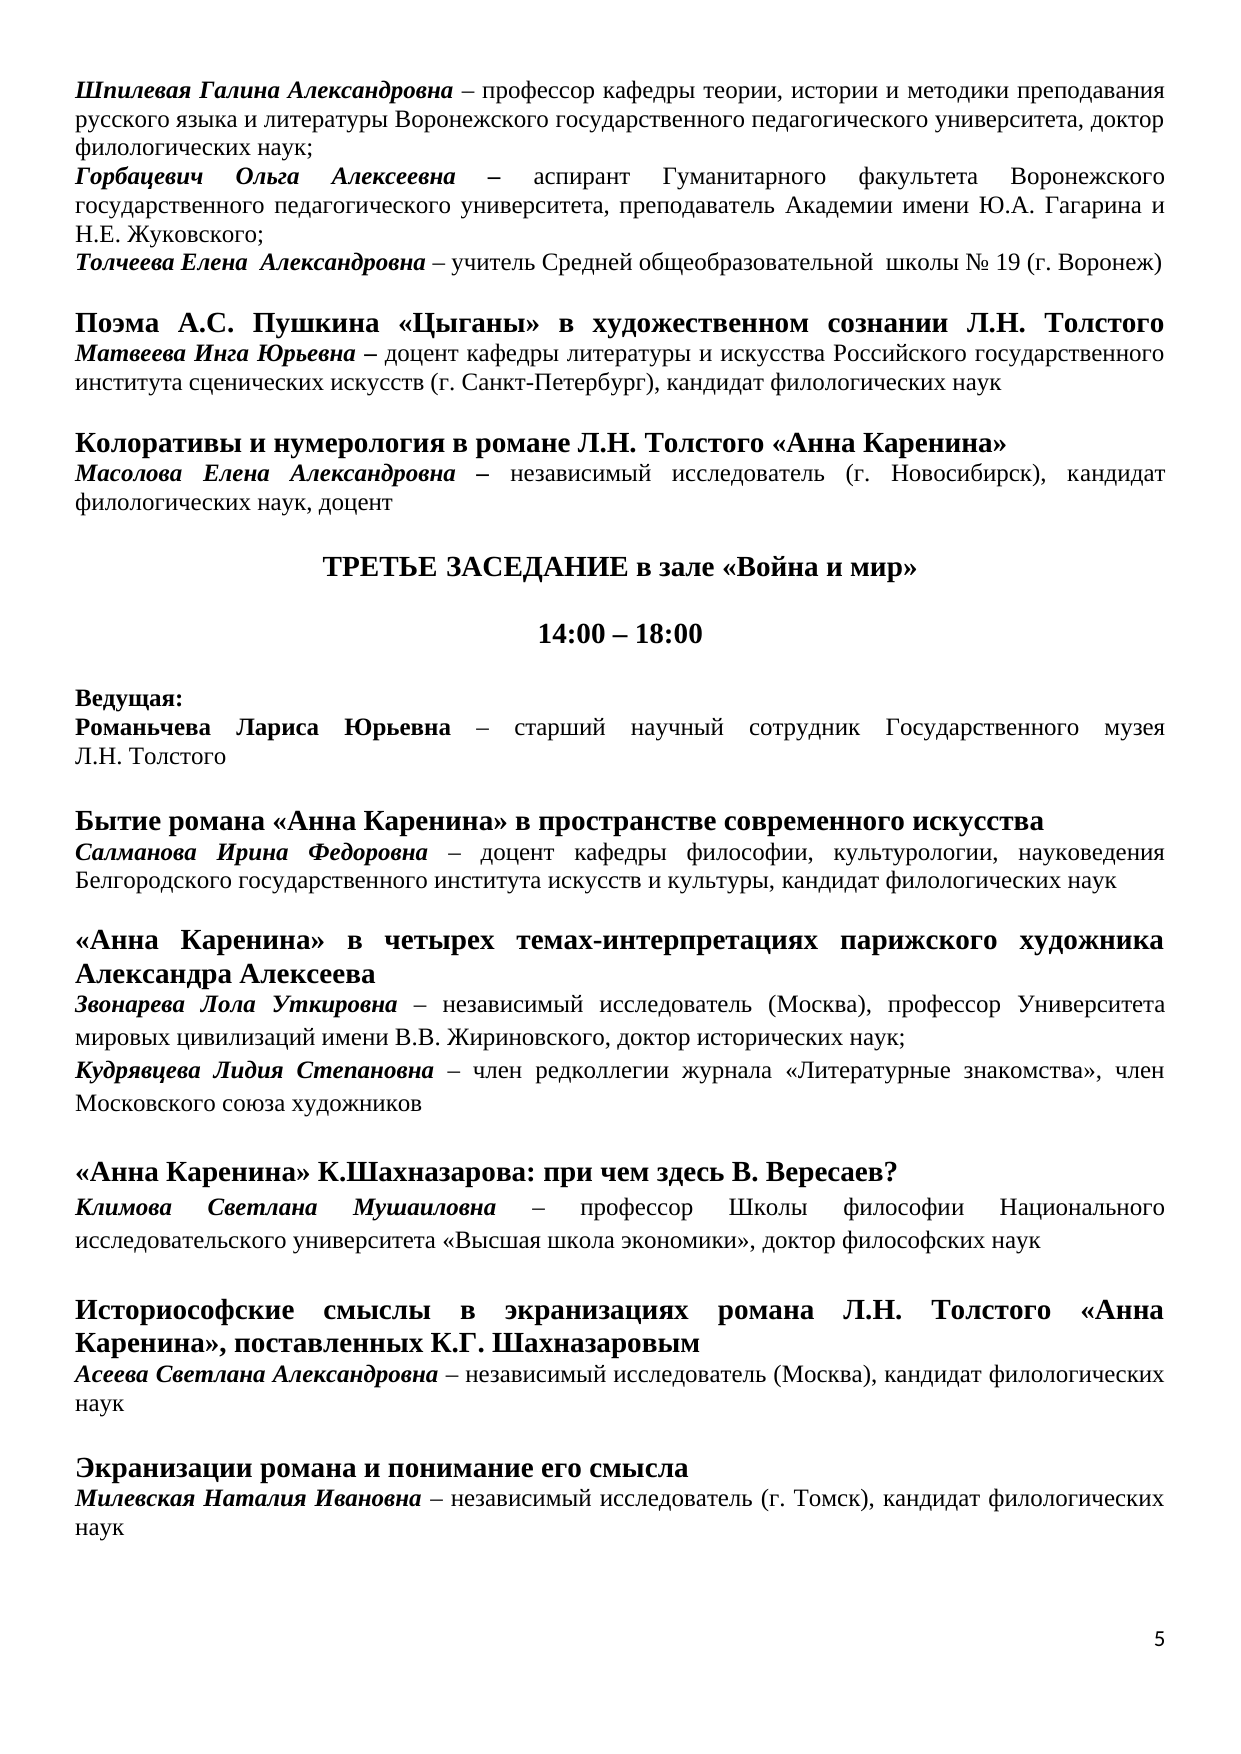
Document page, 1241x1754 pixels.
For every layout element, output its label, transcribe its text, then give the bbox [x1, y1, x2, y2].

text Милевская Наталия Ивановна – независимый исследователь (г. Томск), кандидат филологических наук [75, 1483, 1165, 1541]
text Климова Светлана Мушаиловна – профессор Школы философии Национального исследовательского университета «Высшая школа экономики», доктор философских наук [75, 1192, 1165, 1254]
text Историософские смыслы в экранизациях романа Л.Н. Толстого «Анна Каренина», поставленных К.Г. Шахназаровым [75, 1292, 1165, 1359]
text Толчеева Елена Александровна – учитель Средней общеобразовательной школы № 19 (г. Воронеж) [75, 247, 1165, 276]
text Поэма А.С. Пушкина «Цыганы» в художественном сознании Л.Н. Толстого Матвеева Инга Юрьевна – доцент кафедры литературы и искусства Российского государственного института сценических искусств (г. Санкт-Петербург), кандидат филологических наук [75, 305, 1165, 396]
text ТРЕТЬЕ ЗАСЕДАНИЕ в зале «Война и мир» [75, 549, 1165, 583]
text Шпилевая Галина Александровна – профессор кафедры теории, истории и методики преподавания русского языка и литературы Воронежского государственного педагогического университета, доктор филологических наук; [75, 75, 1165, 161]
text Масолова Елена Александровна – независимый исследователь (г. Новосибирск), кандидат филологических наук, доцент [75, 458, 1165, 516]
text Звонарева Лола Уткировна – независимый исследователь (Москва), профессор Университета мировых цивилизаций имени В.В. Жириновского, доктор исторических наук; [75, 989, 1165, 1051]
text Романьчева Лариса Юрьевна – старший научный сотрудник Государственного музея Л.Н. Толстого [75, 712, 1165, 770]
text Ведущая: [75, 683, 1165, 712]
text Кудрявцева Лидия Степановна – член редколлегии журнала «Литературные знакомства», член Московского союза художников [75, 1056, 1165, 1117]
text Салманова Ирина Федоровна – доцент кафедры философии, культурологии, науковедения Белгородского государственного института искусств и культуры, кандидат филологических наук [75, 837, 1165, 894]
text 14:00 – 18:00 [75, 616, 1165, 650]
text Экранизации романа и понимание его смысла [75, 1450, 1165, 1483]
text «Анна Каренина» в четырех темах-интерпретациях парижского художника Александра Алексеева [75, 922, 1165, 989]
text Асеева Светлана Александровна – независимый исследователь (Москва), кандидат филологических наук [75, 1359, 1165, 1416]
text «Анна Каренина» К.Шахназарова: при чем здесь В. Вересаев? [75, 1154, 1165, 1187]
text Колоративы и нумерология в романе Л.Н. Толстого «Анна Каренина» [75, 425, 1165, 458]
text Горбацевич Ольга Алексеевна – аспирант Гуманитарного факультета Воронежского государственного педагогического университета, преподаватель Академии имени Ю.А. Гагарина и Н.Е. Жуковского; [75, 161, 1165, 247]
text Бытие романа «Анна Каренина» в пространстве современного искусства [75, 803, 1165, 837]
